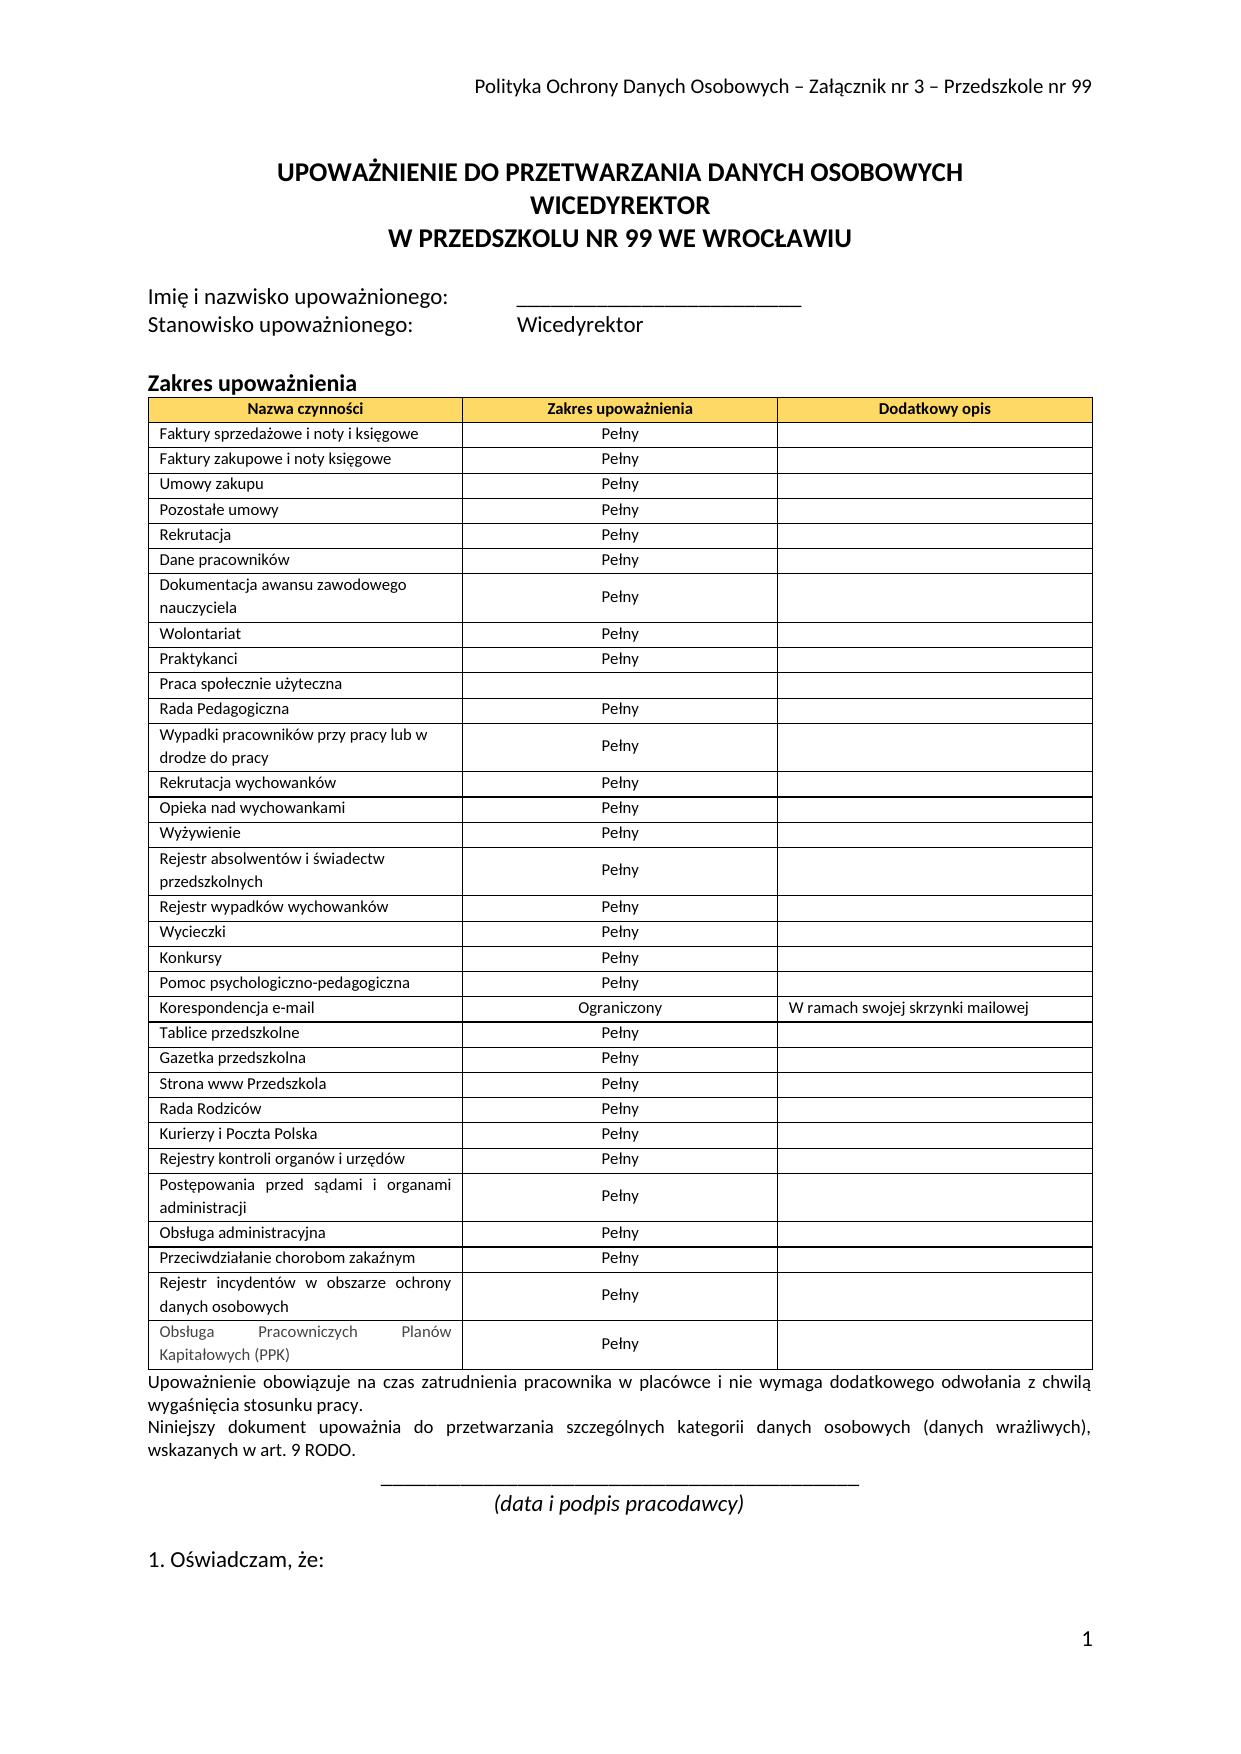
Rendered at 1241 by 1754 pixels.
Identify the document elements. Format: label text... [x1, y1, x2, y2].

table_cell Pełny [463, 947, 777, 971]
table_cell Rekrutacja wychowanków [149, 772, 462, 796]
table_cell Rekrutacja [149, 524, 462, 548]
table_cell Pełny [463, 1023, 777, 1047]
table_cell Pełny [463, 1174, 777, 1221]
table_cell Opieka nad wychowankami [149, 798, 462, 822]
table_cell Pomoc psychologiczno-pedagogiczna [149, 972, 462, 996]
table_cell Pozostałe umowy [149, 499, 462, 523]
table_cell Pełny [463, 823, 777, 847]
table_cell Faktury sprzedażowe i noty i księgowe [149, 423, 462, 447]
table_header Zakres upoważnienia [463, 398, 777, 422]
table_cell Pełny [463, 922, 777, 946]
table_cell Rada Pedagogiczna [149, 699, 462, 723]
table_cell [778, 823, 1092, 847]
table_cell [778, 673, 1092, 697]
table_cell Konkursy [149, 947, 462, 971]
table_cell [778, 798, 1092, 822]
table_cell Rejestr wypadków wychowanków [149, 896, 462, 921]
text W PRZEDSZKOLU NR 99 WE WROCŁAWIU [148, 221, 1093, 254]
table_cell Pełny [463, 648, 777, 672]
table_cell Pełny [463, 896, 777, 921]
table_cell Umowy zakupu [149, 474, 462, 498]
table_cell [778, 896, 1092, 921]
table_cell Pełny [463, 1098, 777, 1122]
table_cell Pełny [463, 1123, 777, 1147]
table_cell Wycieczki [149, 922, 462, 946]
table_cell [778, 474, 1092, 498]
table_cell Przeciwdziałanie chorobom zakaźnym [149, 1248, 462, 1272]
table_cell [778, 1048, 1092, 1072]
table_header Dodatkowy opis [778, 398, 1092, 422]
text Zakres upoważnienia [148, 368, 1093, 397]
table_cell Pełny [463, 772, 777, 796]
table_cell Pełny [463, 423, 777, 447]
table_cell [778, 848, 1092, 895]
table_cell Wyżywienie [149, 823, 462, 847]
text Upoważnienie obowiązuje na czas zatrudnienia pracownika w placówce i nie wymaga dodatkowego odwołania z chwilą wygaśnięcia stosunku pracy. [148, 1370, 1093, 1416]
text (data i podpis pracodawcy) [148, 1489, 1093, 1517]
table_cell Praktykanci [149, 648, 462, 672]
table_cell [778, 772, 1092, 796]
table_cell Pełny [463, 1048, 777, 1072]
table_cell Strona www Przedszkola [149, 1073, 462, 1097]
table_cell Rejestry kontroli organów i urzędów [149, 1149, 462, 1173]
table_cell [463, 673, 777, 697]
table_cell Faktury zakupowe i noty księgowe [149, 448, 462, 472]
table_cell Pełny [463, 524, 777, 548]
table_cell Pełny [463, 1222, 777, 1246]
table_cell Pełny [463, 574, 777, 622]
table_cell [778, 549, 1092, 573]
table_cell Dokumentacja awansu zawodowego nauczyciela [149, 574, 462, 622]
table_cell [778, 724, 1092, 771]
table_cell [778, 1123, 1092, 1147]
table_header Nazwa czynności [149, 398, 462, 422]
table_cell Postępowania przed sądami i organami administracji [149, 1174, 462, 1221]
table_cell Gazetka przedszkolna [149, 1048, 462, 1072]
table_cell Pełny [463, 1321, 777, 1369]
table_cell [778, 1248, 1092, 1272]
text WICEDYREKTOR [148, 188, 1093, 221]
table_cell Dane pracowników [149, 549, 462, 573]
table_cell Pełny [463, 499, 777, 523]
table_cell [778, 1222, 1092, 1246]
table_cell Pełny [463, 1273, 777, 1320]
table_cell [778, 922, 1092, 946]
table_cell Pełny [463, 848, 777, 895]
table_cell [778, 574, 1092, 622]
table_cell Rejestr absolwentów i świadectw przedszkolnych [149, 848, 462, 895]
table_cell W ramach swojej skrzynki mailowej [778, 997, 1092, 1021]
text Niniejszy dokument upoważnia do przetwarzania szczególnych kategorii danych osobowych (danych wrażliwych), wskazanych w art. 9 RODO. [148, 1416, 1093, 1461]
table_cell [778, 972, 1092, 996]
text __________________________________________ [148, 1461, 1093, 1489]
table_cell Wypadki pracowników przy pracy lub w drodze do pracy [149, 724, 462, 771]
table_cell Pełny [463, 474, 777, 498]
table_cell [778, 699, 1092, 723]
table_cell Korespondencja e-mail [149, 997, 462, 1021]
table_cell Pełny [463, 623, 777, 647]
table_cell Wolontariat [149, 623, 462, 647]
table_cell [778, 1174, 1092, 1221]
table_cell Pełny [463, 699, 777, 723]
text UPOWAŻNIENIE DO PRZETWARZANIA DANYCH OSOBOWYCH [148, 155, 1093, 188]
table_cell Pełny [463, 1149, 777, 1173]
table_cell Pełny [463, 1248, 777, 1272]
table_cell [778, 1273, 1092, 1320]
table_cell Ograniczony [463, 997, 777, 1021]
text 1. Oświadczam, że: [148, 1546, 1093, 1573]
table_cell [778, 1149, 1092, 1173]
table_cell [778, 423, 1092, 447]
table_cell [778, 947, 1092, 971]
table_cell [778, 1321, 1092, 1369]
text Imię i nazwisko upoważnionego: _________________________ [148, 282, 1093, 310]
table_cell [778, 499, 1092, 523]
table_cell Pełny [463, 549, 777, 573]
table_cell Rada Rodziców [149, 1098, 462, 1122]
table_cell [778, 1098, 1092, 1122]
table_cell [778, 1073, 1092, 1097]
table_cell [778, 623, 1092, 647]
table_cell [778, 448, 1092, 472]
table_cell Pełny [463, 798, 777, 822]
text Stanowisko upoważnionego: Wicedyrektor [148, 310, 1093, 338]
table_cell Obsługa Pracowniczych Planów Kapitałowych (PPK) [149, 1321, 462, 1369]
table_cell [778, 648, 1092, 672]
table_cell Praca społecznie użyteczna [149, 673, 462, 697]
table_cell Pełny [463, 1073, 777, 1097]
table_cell [778, 1023, 1092, 1047]
table_cell Pełny [463, 724, 777, 771]
table_cell [778, 524, 1092, 548]
table_cell Obsługa administracyjna [149, 1222, 462, 1246]
table_cell Rejestr incydentów w obszarze ochrony danych osobowych [149, 1273, 462, 1320]
table_cell Pełny [463, 448, 777, 472]
table_cell Tablice przedszkolne [149, 1023, 462, 1047]
table_cell Kurierzy i Poczta Polska [149, 1123, 462, 1147]
table_cell Pełny [463, 972, 777, 996]
